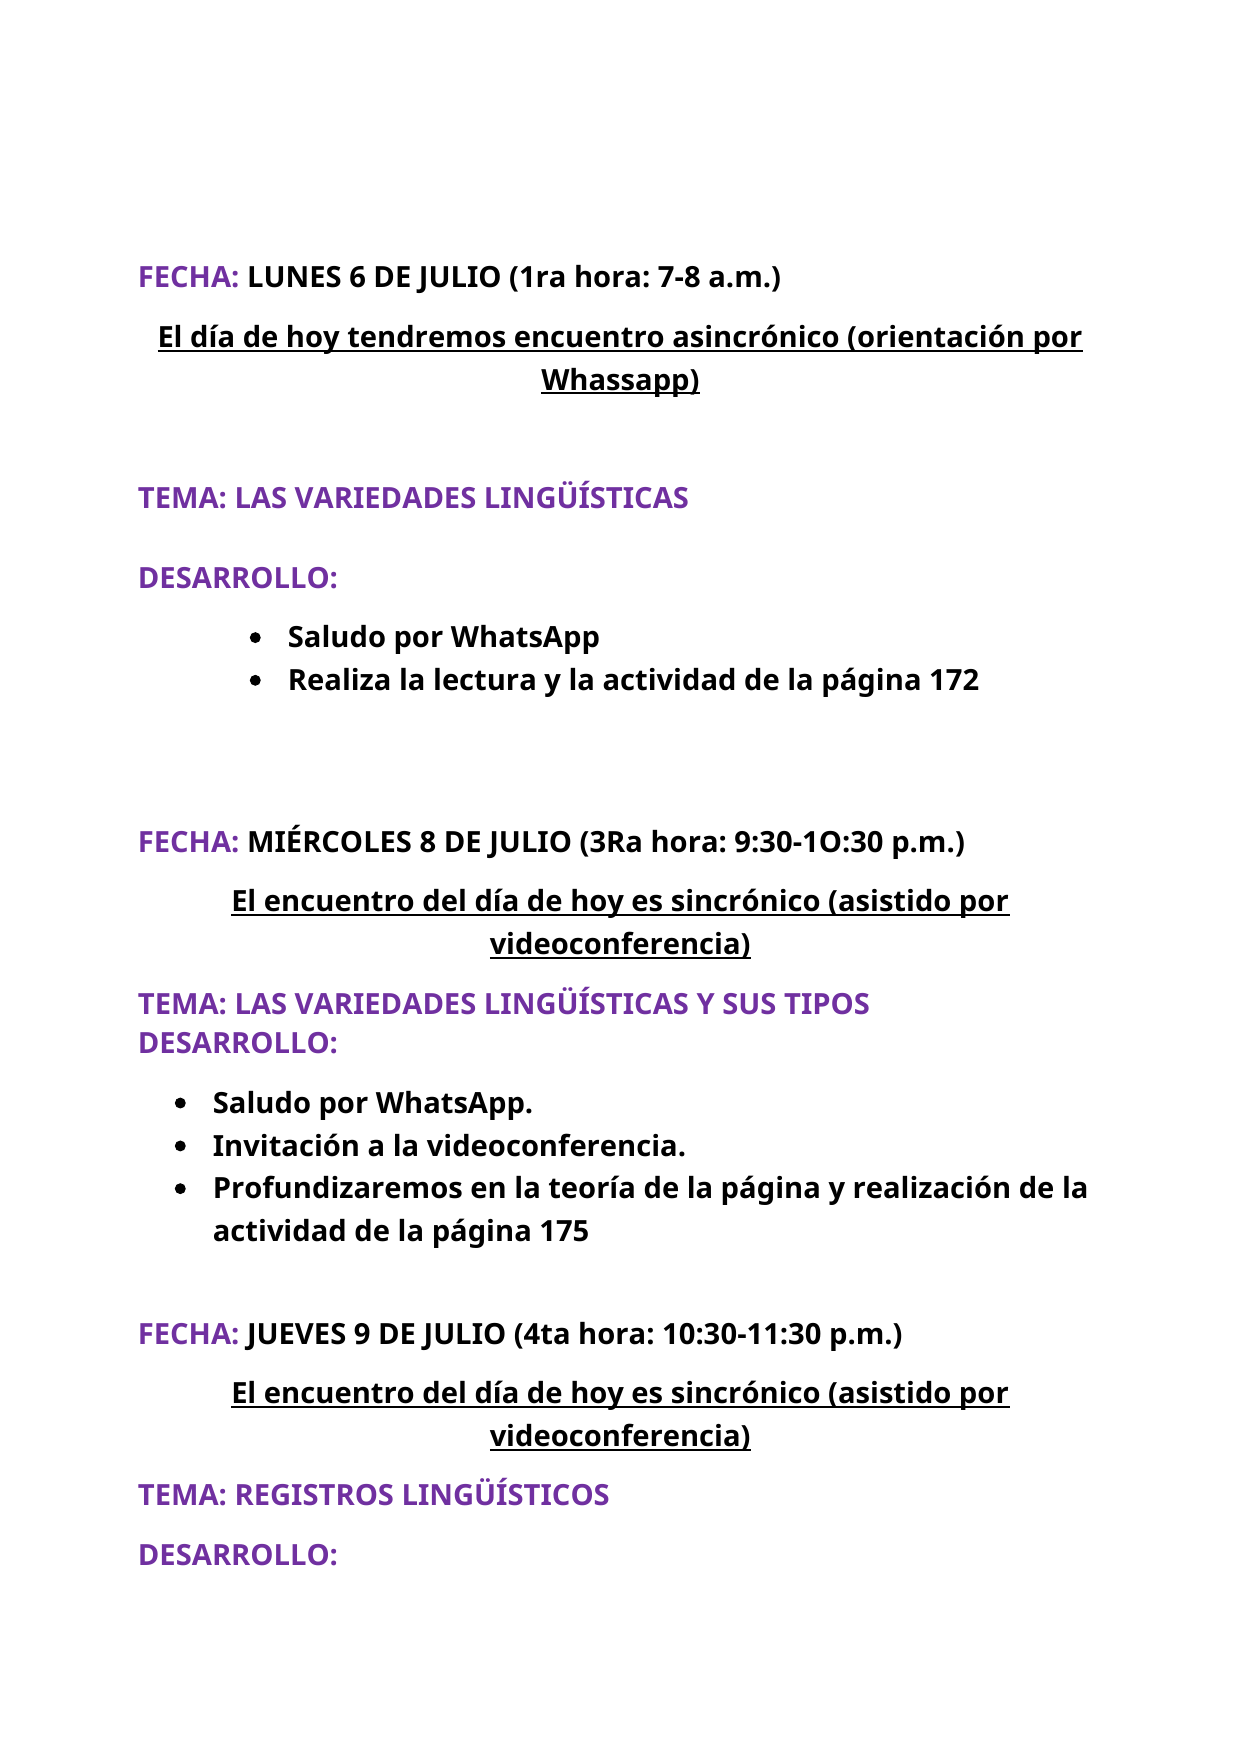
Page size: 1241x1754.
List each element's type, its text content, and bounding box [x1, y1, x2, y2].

text DESARROLLO: [138, 557, 1103, 597]
text TEMA: LAS VARIEDADES LINGÜÍSTICAS [138, 478, 1103, 517]
list Realiza la lectura y la actividad de la página 172 [250, 659, 1103, 699]
text FECHA: JUEVES 9 DE JULIO (4ta hora: 10:30-11:30 p.m.) [138, 1313, 1103, 1353]
text FECHA: MIÉRCOLES 8 DE JULIO (3Ra hora: 9:30-1O:30 p.m.) [138, 821, 1103, 861]
list Saludo por WhatsApp [250, 617, 1103, 656]
text TEMA: REGISTROS LINGÜÍSTICOS [138, 1475, 1103, 1514]
text DESARROLLO: [138, 1023, 1103, 1062]
text El encuentro del día de hoy es sincrónico (asistido por videoconferencia) [138, 881, 1103, 963]
list Profundizaremos en la teoría de la página y realización de la actividad de la página 175 [175, 1168, 1103, 1250]
list Invitación a la videoconferencia. [175, 1125, 1103, 1165]
text El encuentro del día de hoy es sincrónico (asistido por videoconferencia) [138, 1372, 1103, 1455]
text FECHA: LUNES 6 DE JULIO (1ra hora: 7-8 a.m.) [138, 257, 1103, 296]
text El día de hoy tendremos encuentro asincrónico (orientación por Whassapp) [138, 316, 1103, 398]
text DESARROLLO: [138, 1534, 1103, 1574]
text TEMA: LAS VARIEDADES LINGÜÍSTICAS Y SUS TIPOS [138, 983, 1103, 1023]
list Saludo por WhatsApp. [175, 1082, 1103, 1122]
